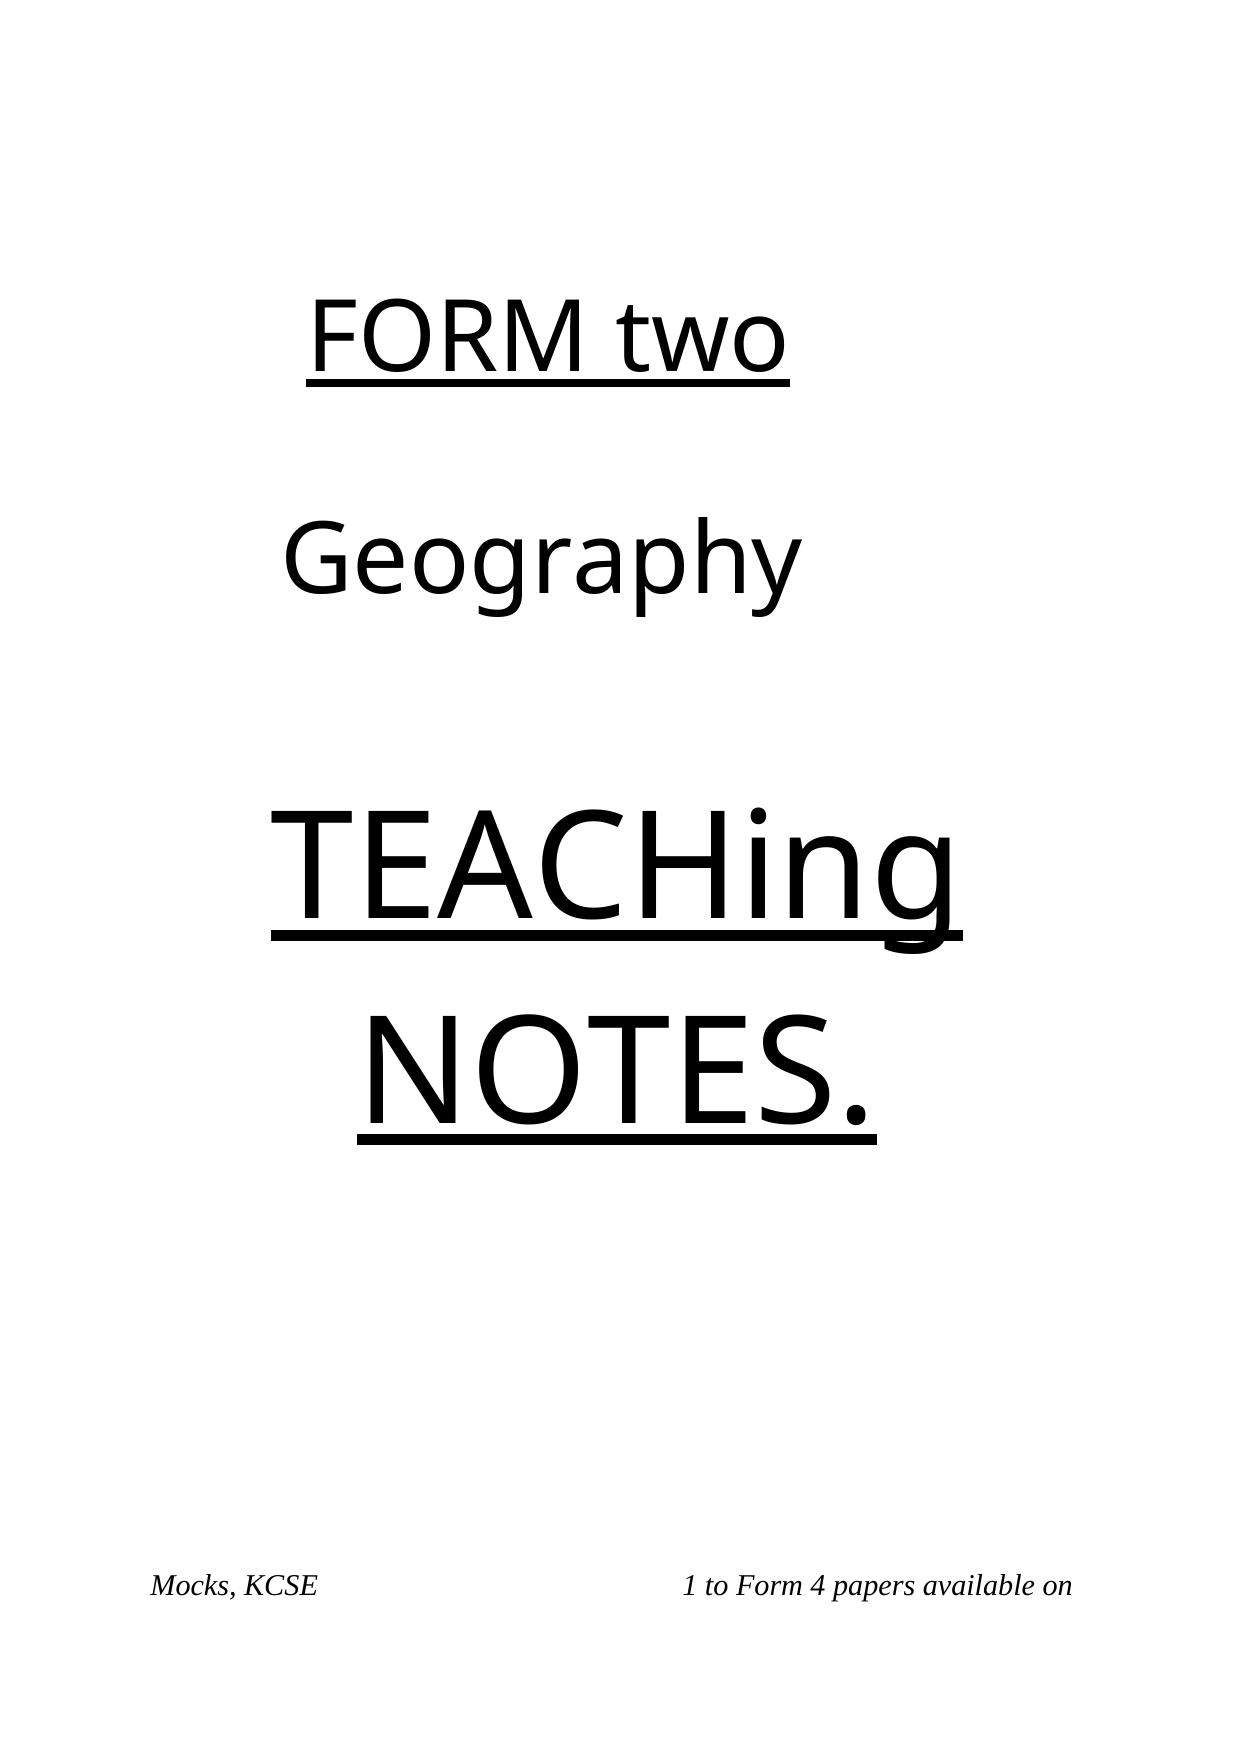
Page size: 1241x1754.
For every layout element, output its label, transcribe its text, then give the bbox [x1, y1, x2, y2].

text FORM two [150, 265, 1083, 401]
text TEACHing NOTES. [150, 758, 1083, 1167]
text Geography [150, 487, 1083, 623]
